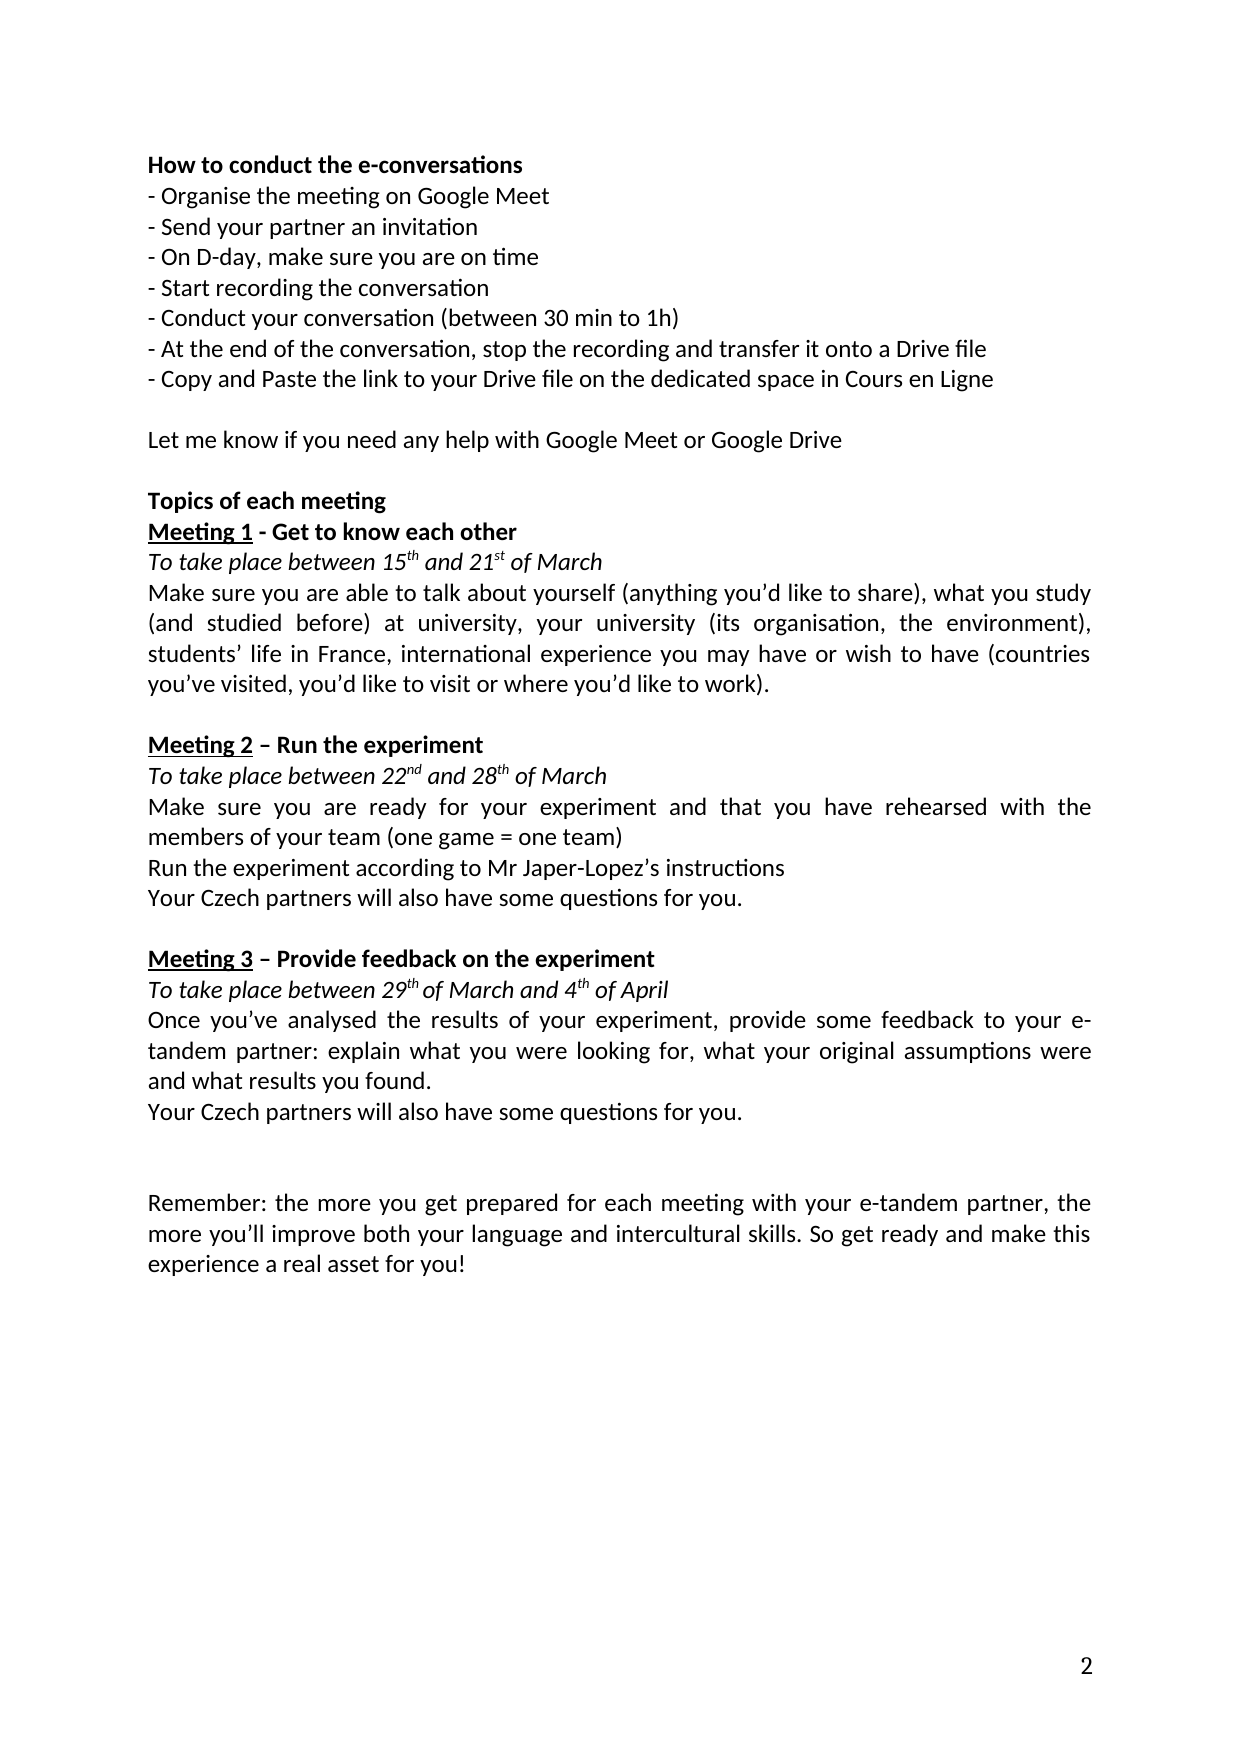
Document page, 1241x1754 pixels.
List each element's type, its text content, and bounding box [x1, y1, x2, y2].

text Meeting 1 - Get to know each other [148, 516, 1093, 546]
text Once you’ve analysed the results of your experiment, provide some feedback to your e-tandem partner: explain what you were looking for, what your original assumptions were and what results you found. [148, 1004, 1093, 1096]
text Topics of each meeting [148, 485, 1093, 516]
text - Conduct your conversation (between 30 min to 1h) [148, 302, 1093, 333]
text Let me know if you need any help with Google Meet or Google Drive [148, 424, 1093, 455]
text To take place between 22nd and 28th of March [148, 760, 1093, 791]
text To take place between 29th of March and 4th of April [148, 974, 1093, 1004]
text Remember: the more you get prepared for each meeting with your e-tandem partner, the more you’ll improve both your language and intercultural skills. So get ready and make this experience a real asset for you! [148, 1187, 1093, 1279]
text - On D-day, make sure you are on time [148, 241, 1093, 272]
text Your Czech partners will also have some questions for you. [148, 1096, 1093, 1126]
text To take place between 15th and 21st of March [148, 546, 1093, 577]
text - Start recording the conversation [148, 272, 1093, 302]
text Your Czech partners will also have some questions for you. [148, 882, 1093, 913]
text - Send your partner an invitation [148, 211, 1093, 241]
text - At the end of the conversation, stop the recording and transfer it onto a Drive file [148, 333, 1093, 363]
text Make sure you are ready for your experiment and that you have rehearsed with the members of your team (one game = one team) [148, 791, 1093, 852]
text Meeting 3 – Provide feedback on the experiment [148, 943, 1093, 974]
text Make sure you are able to talk about yourself (anything you’d like to share), what you study (and studied before) at university, your university (its organisation, the environment), students’ life in France, international experience you may have or wish to have (countries you’ve visited, you’d like to visit or where you’d like to work). [148, 577, 1093, 699]
text - Organise the meeting on Google Meet [148, 180, 1093, 211]
text How to conduct the e-conversations [148, 150, 1093, 180]
text - Copy and Paste the link to your Drive file on the dedicated space in Cours en Ligne [148, 363, 1093, 394]
text Meeting 2 – Run the experiment [148, 729, 1093, 760]
text Run the experiment according to Mr Japer-Lopez’s instructions [148, 852, 1093, 882]
